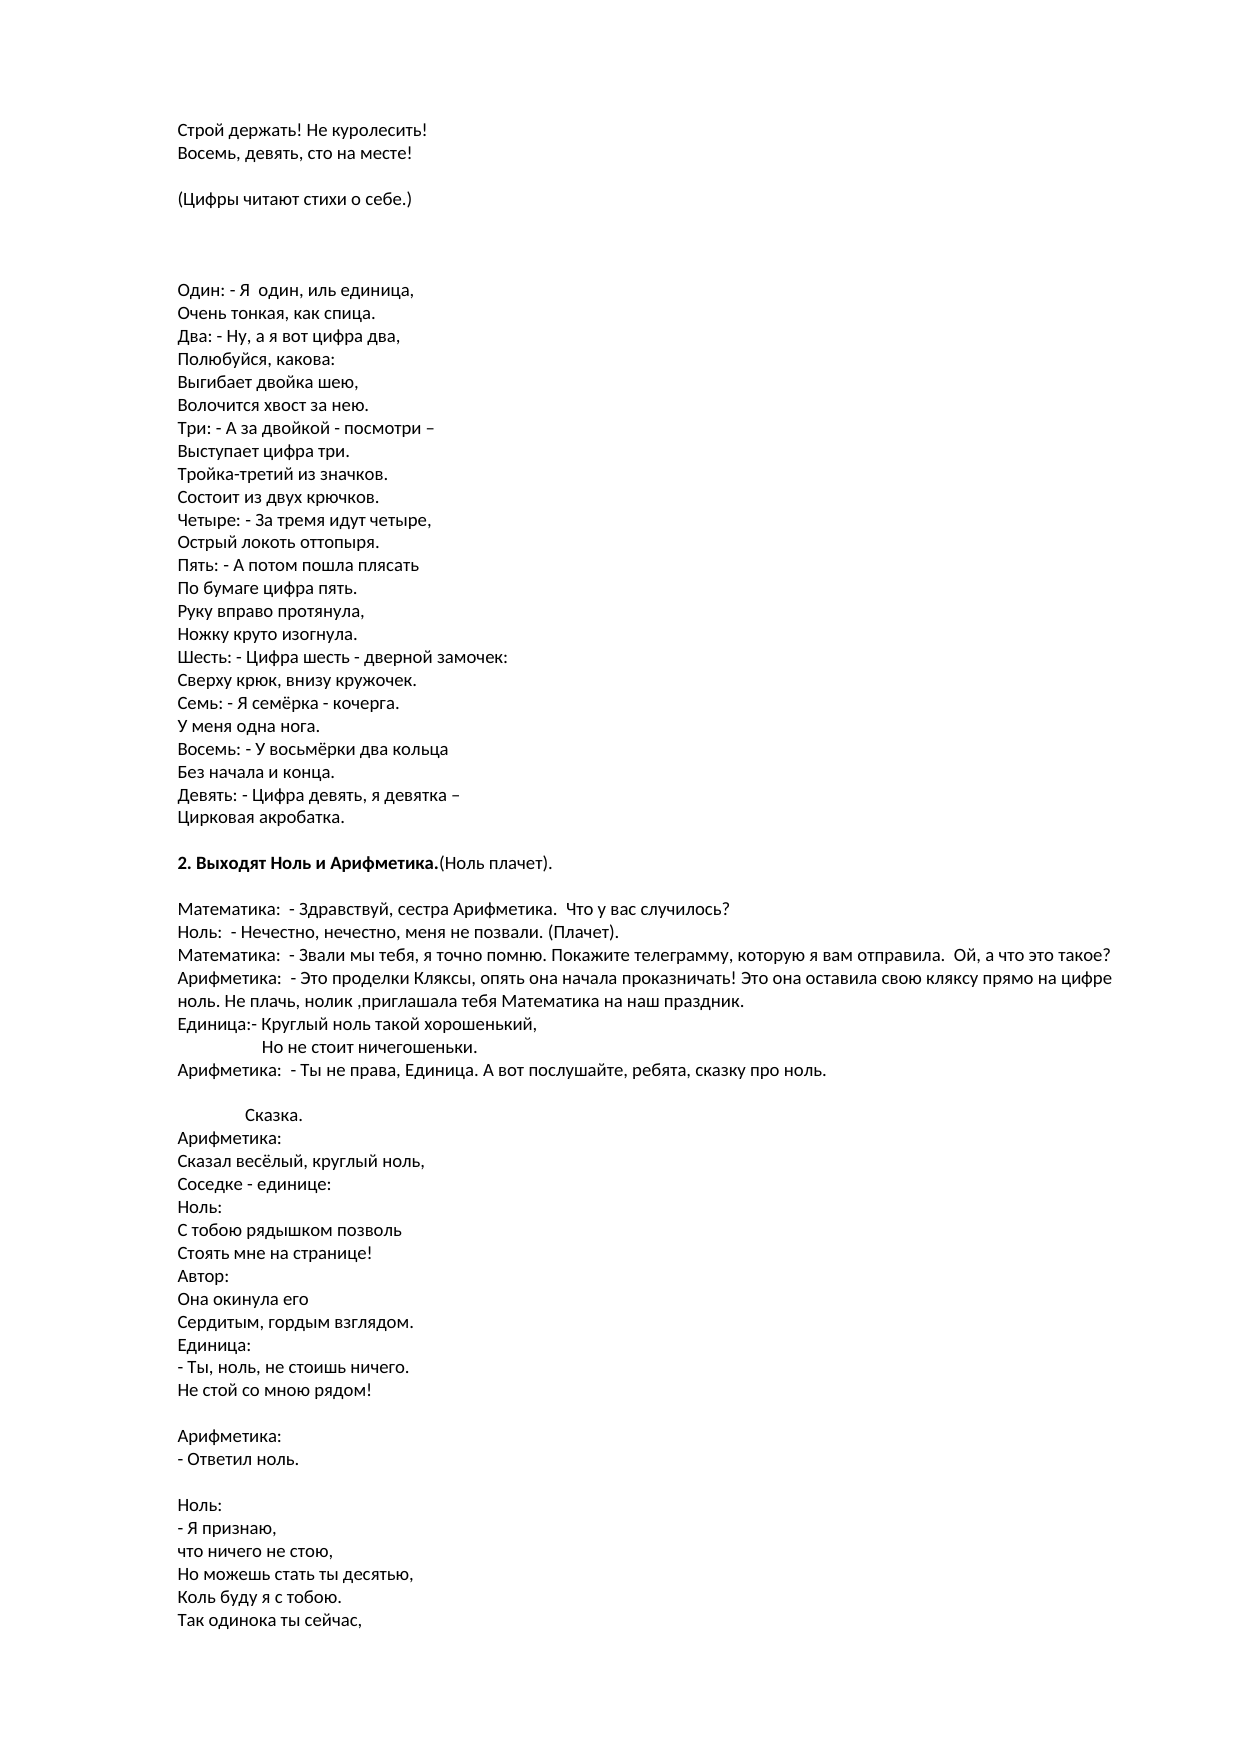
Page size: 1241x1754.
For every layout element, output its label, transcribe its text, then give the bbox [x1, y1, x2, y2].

text Ноль: [177, 1493, 1152, 1516]
text Сказал весёлый, круглый ноль, [177, 1149, 1152, 1172]
text - Я признаю, [177, 1516, 1152, 1539]
text Так одинока ты сейчас, [177, 1608, 1152, 1631]
text Пять: - А потом пошла плясать [177, 553, 1152, 576]
text У меня одна нога. [177, 714, 1152, 737]
text Без начала и конца. [177, 760, 1152, 783]
text Волочится хвост за нею. [177, 393, 1152, 416]
text Арифметика: [177, 1424, 1152, 1447]
text Руку вправо протянула, [177, 599, 1152, 622]
text Цирковая акробатка. [177, 806, 1152, 828]
text Строй держать! Не куролесить! [177, 118, 1152, 141]
text Восемь, девять, сто на месте! [177, 141, 1152, 164]
text Очень тонкая, как спица. [177, 301, 1152, 324]
text (Цифры читают стихи о себе.) [177, 187, 1152, 210]
text Три: - А за двойкой - посмотри – [177, 416, 1152, 439]
text Тройка-третий из значков. [177, 462, 1152, 485]
text Семь: - Я семёрка - кочерга. [177, 691, 1152, 714]
text Соседке - единице: [177, 1172, 1152, 1195]
text Один: - Я один, иль единица, [177, 278, 1152, 301]
text Ноль: [177, 1195, 1152, 1218]
text Арифметика: - Это проделки Кляксы, опять она начала проказничать! Это она оставила свою кляксу прямо на цифре ноль. Не плачь, нолик ,приглашала тебя Математика на наш праздник. [177, 966, 1152, 1012]
text Единица: [177, 1333, 1152, 1356]
text Единица:- Круглый ноль такой хорошенький, [177, 1012, 1152, 1035]
text Она окинула его [177, 1287, 1152, 1310]
text Полюбуйся, какова: [177, 347, 1152, 370]
text - Ты, ноль, не стоишь ничего. [177, 1356, 1152, 1378]
text Острый локоть оттопыря. [177, 531, 1152, 553]
text Не стой со мною рядом! [177, 1378, 1152, 1401]
text Коль буду я с тобою. [177, 1585, 1152, 1608]
text Четыре: - За тремя идут четыре, [177, 508, 1152, 531]
text Восемь: - У восьмёрки два кольца [177, 737, 1152, 760]
text Шесть: - Цифра шесть - дверной замочек: [177, 645, 1152, 668]
text Девять: - Цифра девять, я девятка – [177, 783, 1152, 806]
text Сверху крюк, внизу кружочек. [177, 668, 1152, 691]
text Два: - Ну, а я вот цифра два, [177, 324, 1152, 347]
text Выгибает двойка шею, [177, 370, 1152, 393]
text Состоит из двух крючков. [177, 485, 1152, 508]
text Сказка. [177, 1103, 1152, 1126]
text Но не стоит ничегошеньки. [177, 1035, 1152, 1058]
text Ножку круто изогнула. [177, 622, 1152, 645]
text - Ответил ноль. [177, 1447, 1152, 1470]
text Но можешь стать ты десятью, [177, 1562, 1152, 1585]
text Автор: [177, 1264, 1152, 1287]
text 2. Выходят Ноль и Арифметика.(Ноль плачет). [177, 851, 1152, 874]
text Стоять мне на странице! [177, 1241, 1152, 1264]
text Выступает цифра три. [177, 439, 1152, 462]
text Ноль: - Нечестно, нечестно, меня не позвали. (Плачет). [177, 920, 1152, 943]
text По бумаге цифра пять. [177, 576, 1152, 599]
text Математика: - Здравствуй, сестра Арифметика. Что у вас случилось? [177, 897, 1152, 920]
text Арифметика: - Ты не права, Единица. А вот послушайте, ребята, сказку про ноль. [177, 1058, 1152, 1081]
text Сердитым, гордым взглядом. [177, 1310, 1152, 1333]
text Арифметика: [177, 1126, 1152, 1149]
text что ничего не стою, [177, 1539, 1152, 1562]
text Математика: - Звали мы тебя, я точно помню. Покажите телеграмму, которую я вам отправила. Ой, а что это такое? [177, 943, 1152, 966]
text С тобою рядышком позволь [177, 1218, 1152, 1241]
